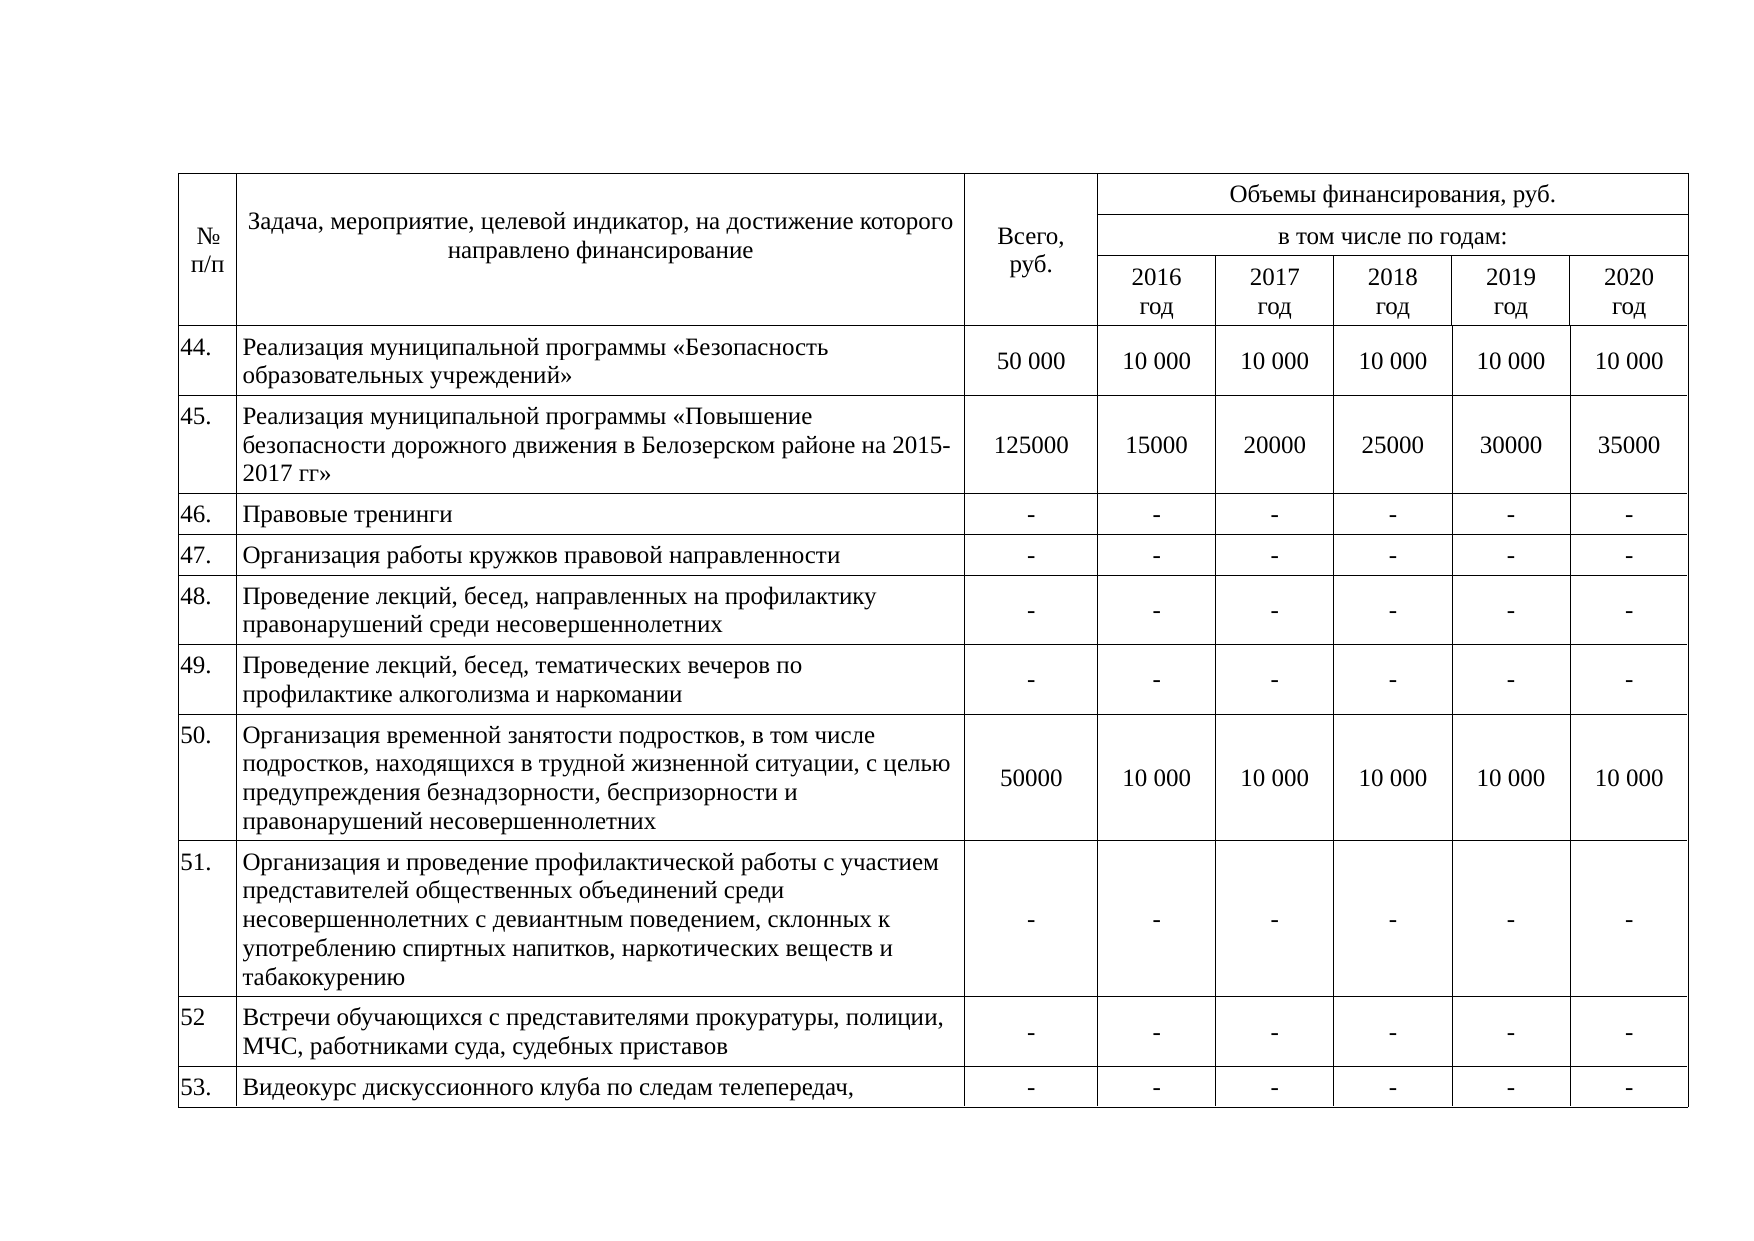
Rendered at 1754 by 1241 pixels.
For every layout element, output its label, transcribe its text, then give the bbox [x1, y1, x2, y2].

table_cell - [1453, 645, 1570, 713]
table_cell 51. [179, 841, 236, 996]
table_cell 10 000 [1453, 715, 1570, 840]
table_cell Реализация муниципальной программы «Безопасность образовательных учреждений» [237, 326, 964, 395]
table_cell 2018 год [1334, 256, 1451, 325]
table_cell - [1453, 841, 1570, 996]
table_cell - [1334, 535, 1452, 574]
table_cell 2016 год [1098, 256, 1215, 325]
table_cell 2020 год [1570, 256, 1688, 325]
table_cell - [1334, 576, 1452, 644]
table_cell - [965, 576, 1097, 644]
table_cell 30000 [1453, 396, 1570, 493]
table_cell - [965, 645, 1097, 713]
table_cell - [1216, 997, 1333, 1066]
table_cell - [1216, 535, 1333, 574]
table_cell 44. [179, 326, 236, 395]
table_cell - [1098, 997, 1215, 1066]
table_cell - [1216, 645, 1333, 713]
table_cell - [1098, 841, 1215, 996]
table_cell 2017 год [1216, 256, 1333, 325]
table_cell 35000 [1571, 395, 1688, 493]
table_cell 2019 год [1452, 256, 1569, 325]
table_cell - [1334, 494, 1452, 534]
table_cell - [1098, 576, 1215, 644]
table_cell - [965, 535, 1097, 574]
table_cell - [965, 1067, 1097, 1106]
table_cell 10 000 [1334, 326, 1452, 395]
table_cell 53. [179, 1067, 236, 1106]
table_cell - [1334, 841, 1452, 996]
table_cell 49. [179, 645, 236, 713]
table_cell 50. [179, 715, 236, 840]
table_cell - [1453, 1067, 1570, 1106]
table_cell 50 000 [965, 326, 1097, 395]
table_cell 10 000 [1216, 715, 1333, 840]
table_cell - [1216, 1067, 1333, 1106]
table_cell - [965, 841, 1097, 996]
table_cell 46. [179, 494, 236, 534]
table_cell 20000 [1216, 396, 1333, 493]
table_cell Организация работы кружков правовой направленности [237, 535, 964, 574]
table_cell 10 000 [1334, 715, 1452, 840]
table_cell 50000 [965, 715, 1097, 840]
table_cell - [1334, 997, 1452, 1066]
table_cell - [1098, 535, 1215, 574]
table_header Задача, мероприятие, целевой индикатор, на достижение которого направлено финансирование [237, 174, 964, 325]
table_cell Проведение лекций, бесед, тематических вечеров по профилактике алкоголизма и наркомании [237, 645, 964, 713]
table_cell - [1098, 645, 1215, 713]
table_cell - [1216, 494, 1333, 534]
table_cell 47. [179, 535, 236, 574]
table_cell - [965, 997, 1097, 1066]
table_cell Встречи обучающихся с представителями прокуратуры, полиции, МЧС, работниками суда, судебных приставов [237, 997, 964, 1066]
table_cell Проведение лекций, бесед, направленных на профилактику правонарушений среди несовершеннолетних [237, 576, 964, 644]
table_cell 10 000 [1571, 325, 1688, 395]
table_header Объемы финансирования, руб. [1098, 174, 1688, 214]
table_cell - [1571, 840, 1688, 996]
table_cell Видеокурс дискуссионного клуба по следам телепередач, вызвавших общественный резонанс [237, 1067, 964, 1106]
table_cell - [1571, 1066, 1688, 1106]
table_cell - [1571, 996, 1688, 1066]
table_cell - [1098, 494, 1215, 534]
table_cell в том числе по годам: [1098, 215, 1688, 255]
table_cell 125000 [965, 396, 1097, 493]
table_cell - [1571, 644, 1688, 713]
table_cell 10 000 [1098, 326, 1215, 395]
table_cell - [1334, 1067, 1452, 1106]
table_cell - [1453, 576, 1570, 644]
table_cell Реализация муниципальной программы «Повышение безопасности дорожного движения в Белозерском районе на 2015-2017 гг» [237, 396, 964, 493]
table_cell Правовые тренинги [237, 494, 964, 534]
table_cell 10 000 [1453, 326, 1570, 395]
table_cell 10 000 [1571, 714, 1688, 840]
table_cell - [965, 494, 1097, 534]
table_cell - [1571, 575, 1688, 644]
table_cell - [1098, 1067, 1215, 1106]
table_cell 10 000 [1098, 715, 1215, 840]
table_cell - [1216, 841, 1333, 996]
table_cell Организация и проведение профилактической работы с участием представителей общественных объединений среди несовершеннолетних с девиантным поведением, склонных к употреблению спиртных напитков, наркотических веществ и табакокурению [237, 841, 964, 996]
table_cell - [1216, 576, 1333, 644]
table_cell 25000 [1334, 396, 1452, 493]
table_cell 15000 [1098, 396, 1215, 493]
table_cell 48. [179, 576, 236, 644]
table_cell - [1571, 493, 1688, 534]
table_cell - [1334, 645, 1452, 713]
table_cell - [1453, 997, 1570, 1066]
table_cell 52 [179, 997, 236, 1066]
table_cell 10 000 [1216, 326, 1333, 395]
table_header Всего, руб. [965, 174, 1097, 325]
table_cell - [1571, 534, 1688, 574]
table_cell - [1453, 535, 1570, 574]
table_cell 45. [179, 396, 236, 493]
table_cell Организация временной занятости подростков, в том числе подростков, находящихся в трудной жизненной ситуации, с целью предупреждения безнадзорности, беспризорности и правонарушений несовершеннолетних [237, 715, 964, 840]
table_header № п/п [179, 174, 236, 325]
table_cell - [1453, 494, 1570, 534]
